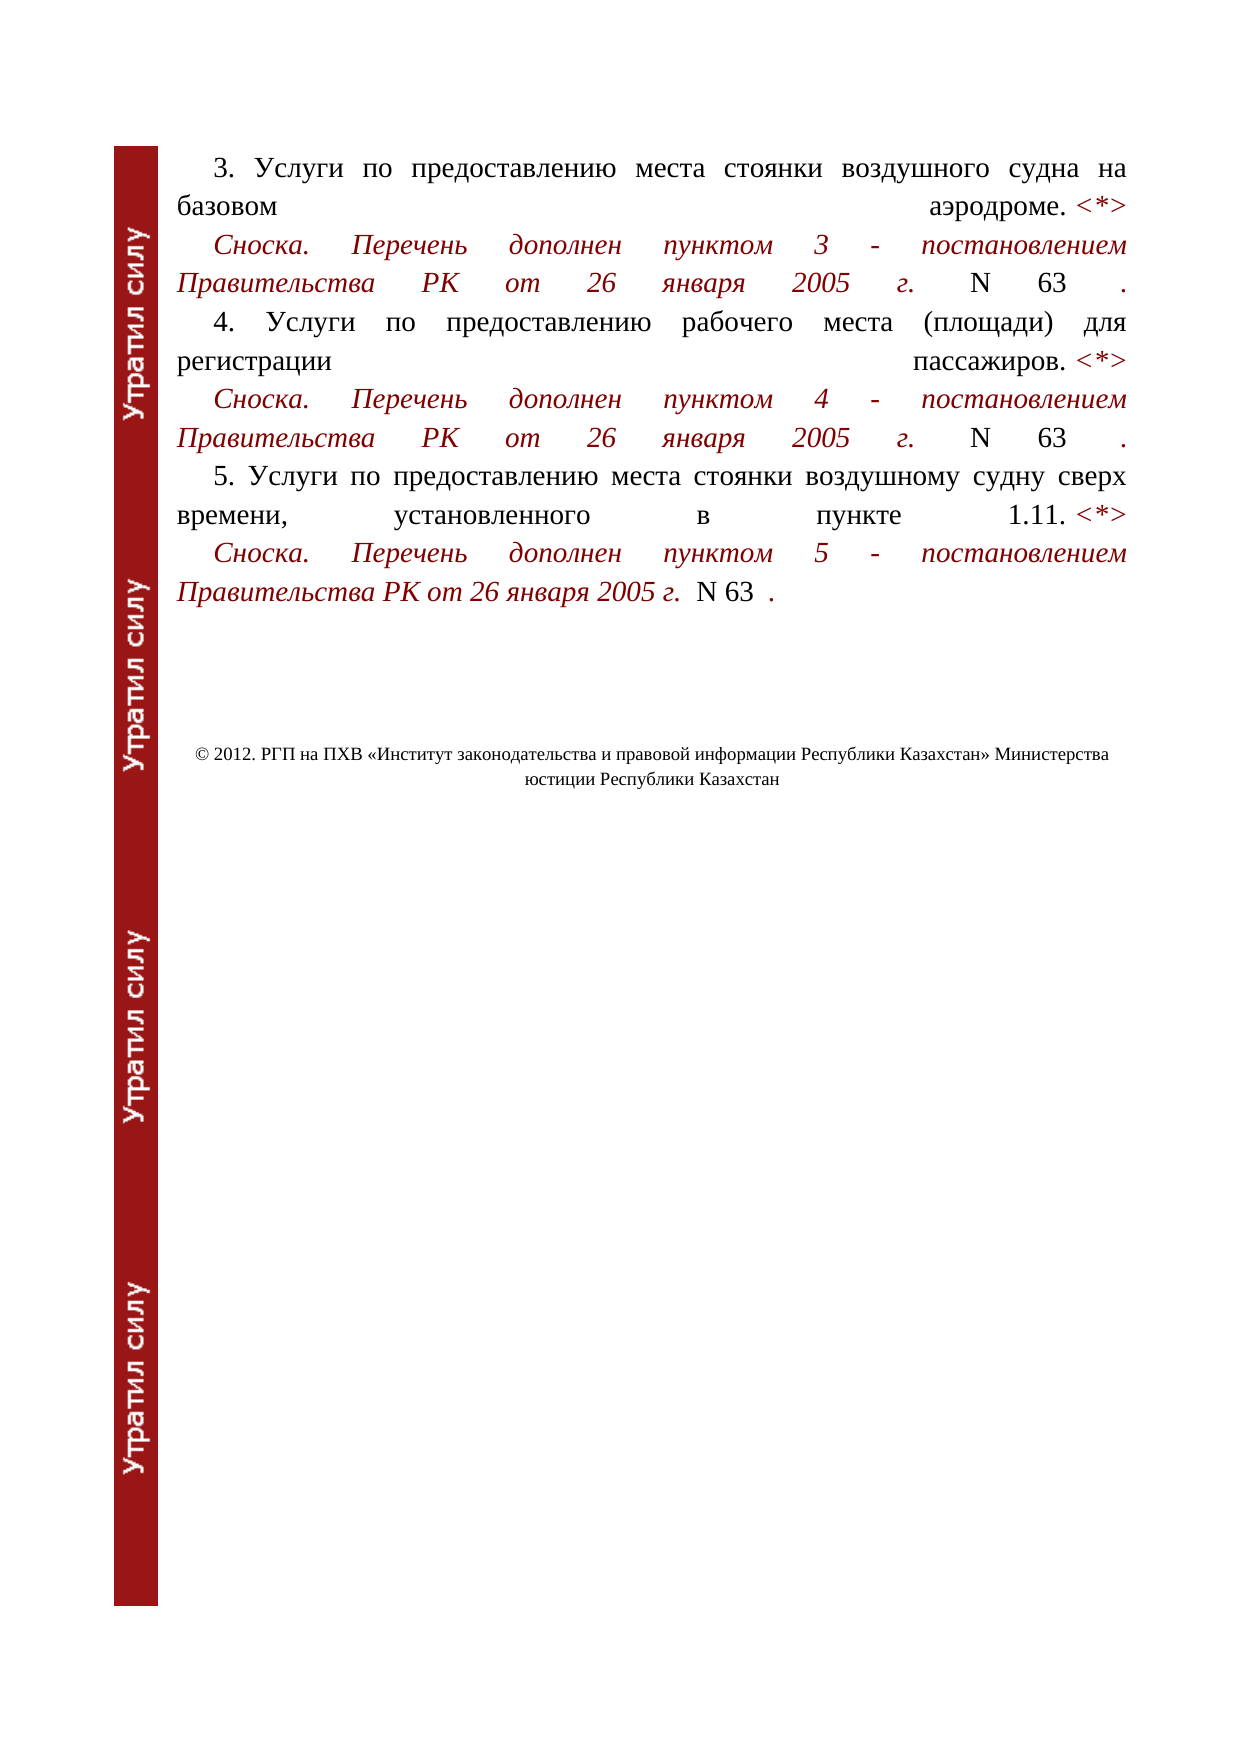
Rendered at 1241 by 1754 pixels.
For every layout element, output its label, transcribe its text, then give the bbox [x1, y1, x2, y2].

picture [114, 789, 158, 1606]
picture [114, 146, 158, 150]
text © 2012. РГП на ПХВ «Институт законодательства и правовой информации Республики Казахстан» Министерства юстиции Республики Казахстан [112, 743, 1128, 789]
picture [114, 607, 158, 743]
